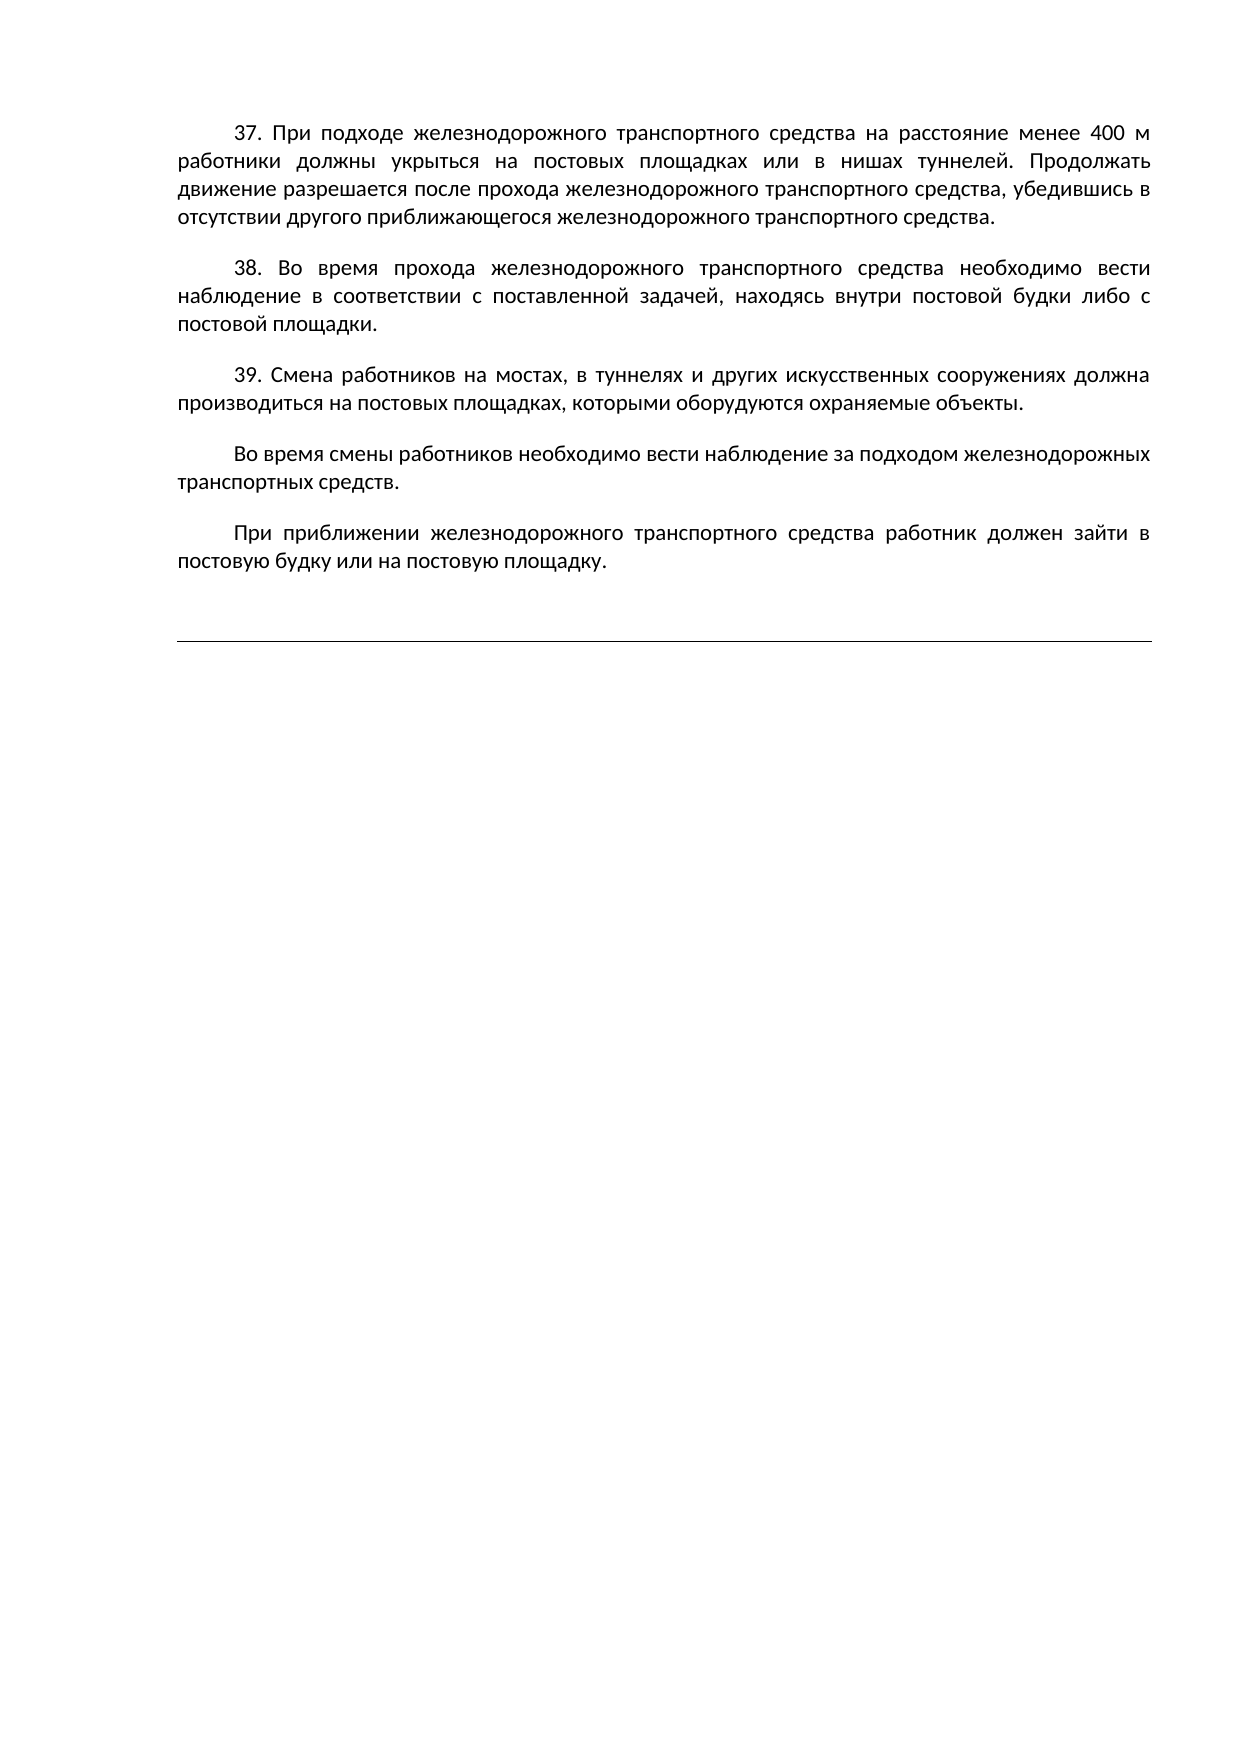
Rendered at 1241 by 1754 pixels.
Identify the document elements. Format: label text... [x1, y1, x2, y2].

text 37. При подходе железнодорожного транспортного средства на расстояние менее 400 м работники должны укрыться на постовых площадках или в нишах туннелей. Продолжать движение разрешается после прохода железнодорожного транспортного средства, убедившись в отсутствии другого приближающегося железнодорожного транспортного средства. [177, 118, 1152, 230]
text Во время смены работников необходимо вести наблюдение за подходом железнодорожных транспортных средств. [177, 439, 1152, 495]
text 39. Смена работников на мостах, в туннелях и других искусственных сооружениях должна производиться на постовых площадках, которыми оборудуются охраняемые объекты. [177, 360, 1152, 416]
text 38. Во время прохода железнодорожного транспортного средства необходимо вести наблюдение в соответствии с поставленной задачей, находясь внутри постовой будки либо с постовой площадки. [177, 253, 1152, 337]
text При приближении железнодорожного транспортного средства работник должен зайти в постовую будку или на постовую площадку. [177, 518, 1152, 574]
